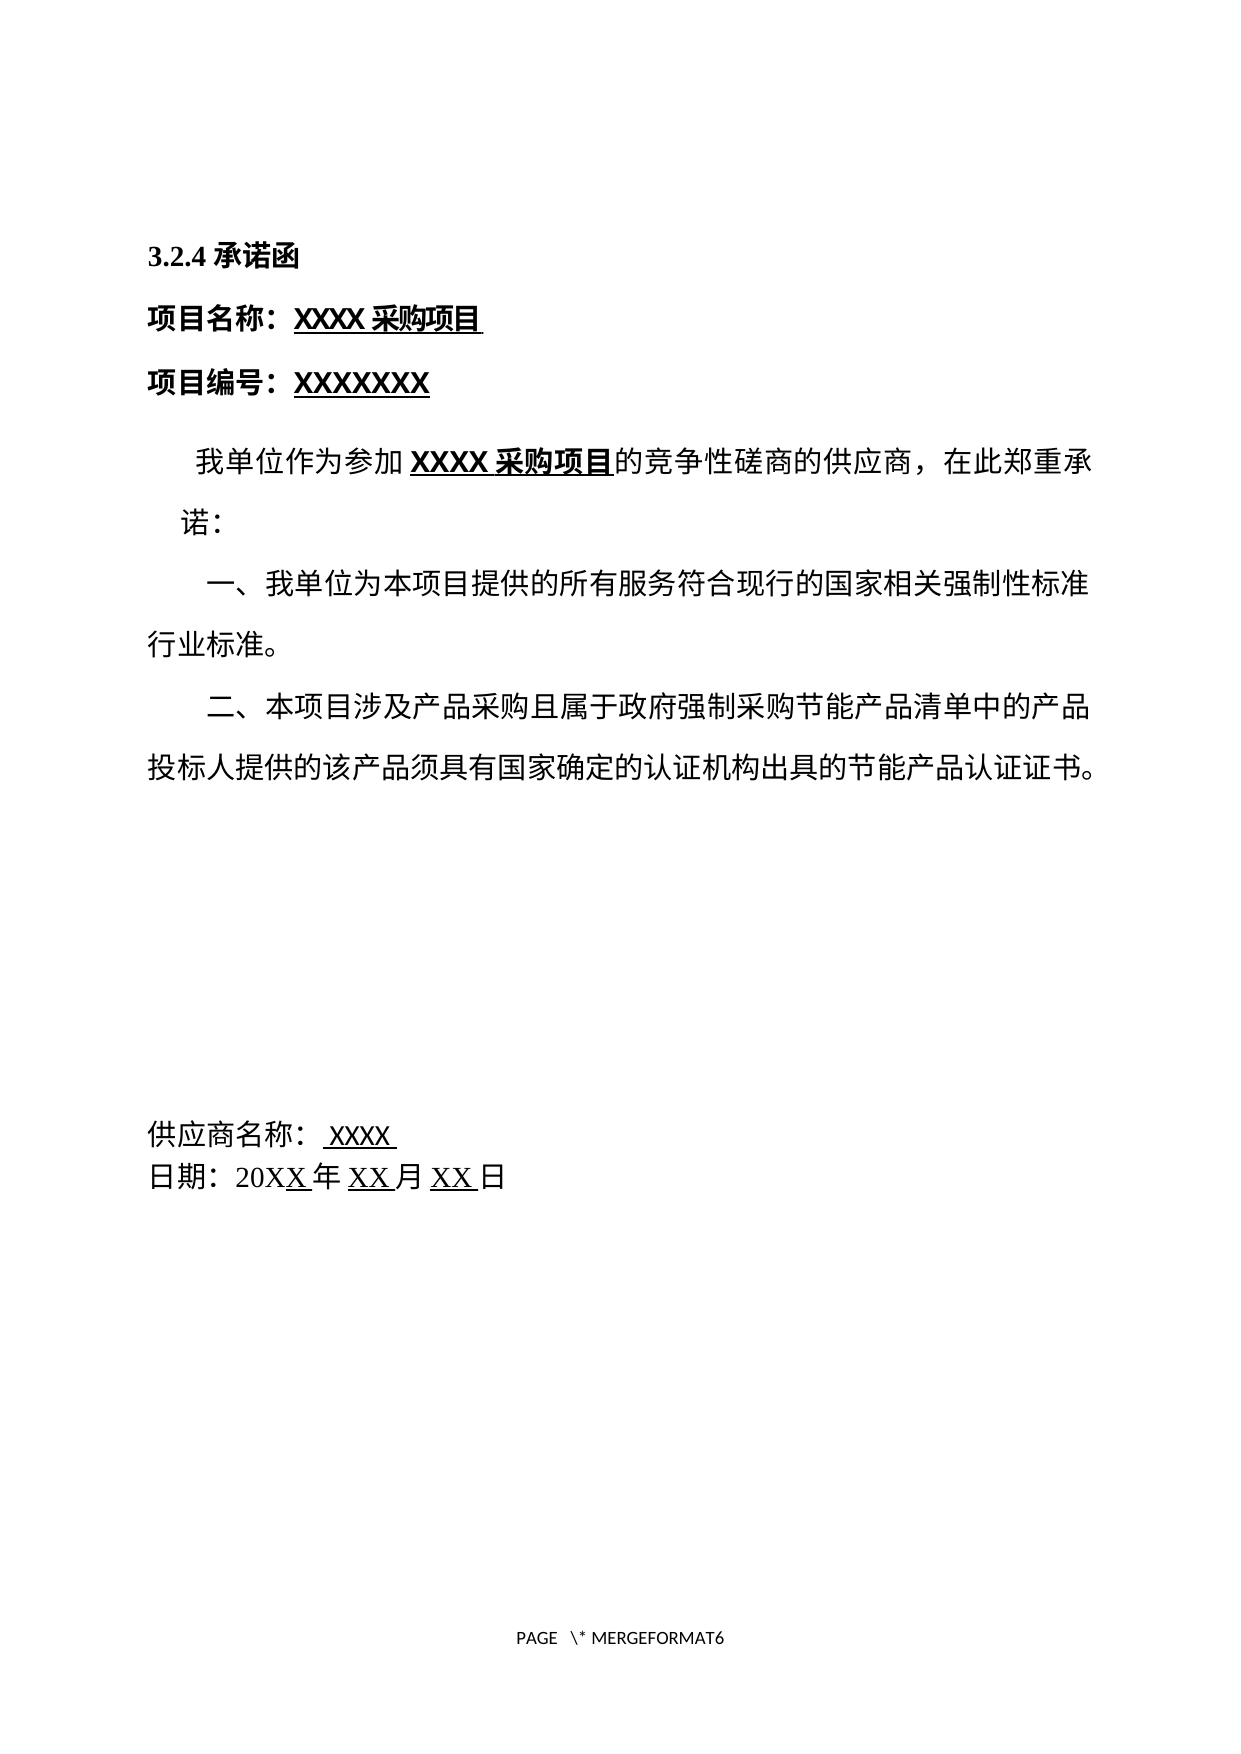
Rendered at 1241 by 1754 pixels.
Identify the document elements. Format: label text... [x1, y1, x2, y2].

text 供应商名称： XXXX [148, 1111, 1098, 1153]
text 二、本项目涉及产品采购且属于政府强制采购节能产品清单中的产品，投标人提供的该产品须具有国家确定的认证机构出具的节能产品认证证书。 [148, 668, 1092, 791]
text 日期：20XX年XX月XX日 [148, 1153, 1092, 1196]
text 我单位作为参加XXXX采购项目的竞争性磋商的供应商，在此郑重承诺： [181, 423, 1092, 546]
subtitle 承诺函 [148, 232, 1092, 275]
text 项目名称：XXXX采购项目 [148, 296, 1092, 338]
text 项目编号：XXXXXXX [148, 359, 1092, 402]
text 一、我单位为本项目提供的所有服务符合现行的国家相关强制性标准、行业标准。 [148, 546, 1092, 668]
